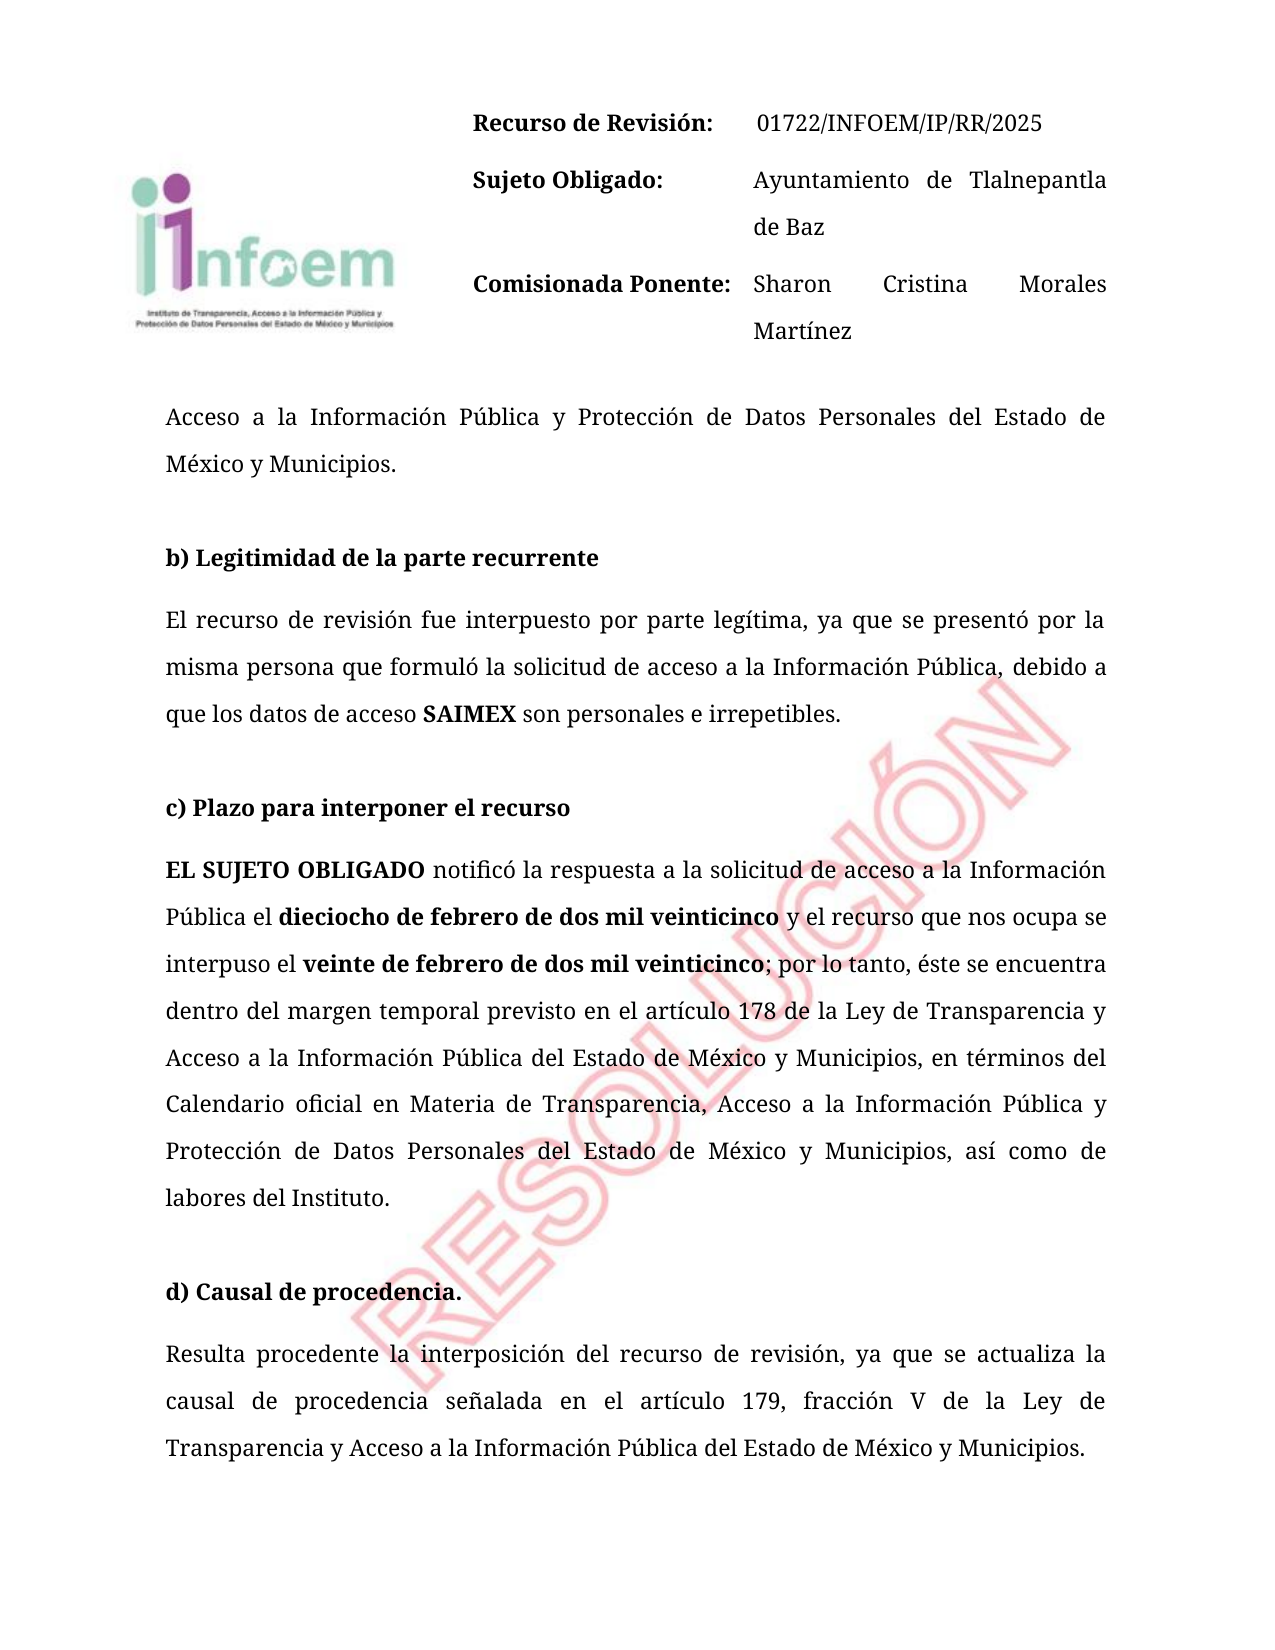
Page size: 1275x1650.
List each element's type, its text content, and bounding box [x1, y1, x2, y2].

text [165, 401, 1107, 479]
text EL SUJETO OBLIGADO notificó la respuesta a la solicitud de acceso a la Información Pública el dieciocho de febrero de dos mil veinticinco y el recurso que nos ocupa se interpuso el veinte de febrero de dos mil veinticinco; por lo tanto, éste se encuentra dentro del margen temporal previsto en el artículo 178 de la Ley de Transparencia y Acceso a la Información Pública del Estado de México y Municipios, en términos del Calendario oficial en Materia de Transparencia, Acceso a la Información Pública y Protección de Datos Personales del Estado de México y Municipios, así como de labores del Instituto. [165, 854, 1107, 1213]
text El recurso de revisión fue interpuesto por parte legítima, ya que se presentó por la misma persona que formuló la solicitud de acceso a la Información Pública, debido a que los datos de acceso SAIMEX son personales e irrepetibles. [165, 604, 1107, 729]
subtitle b) Legitimidad de la parte recurrente [165, 542, 1107, 573]
picture [2, 108, 1275, 1650]
text Resulta procedente la interposición del recurso de revisión, ya que se actualiza la causal de procedencia señalada en el artículo 179, fracción V de la Ley de Transparencia y Acceso a la Información Pública del Estado de México y Municipios. [165, 1338, 1107, 1463]
subtitle d) Causal de procedencia. [165, 1276, 1107, 1307]
subtitle c) Plazo para interponer el recurso [165, 792, 1107, 823]
